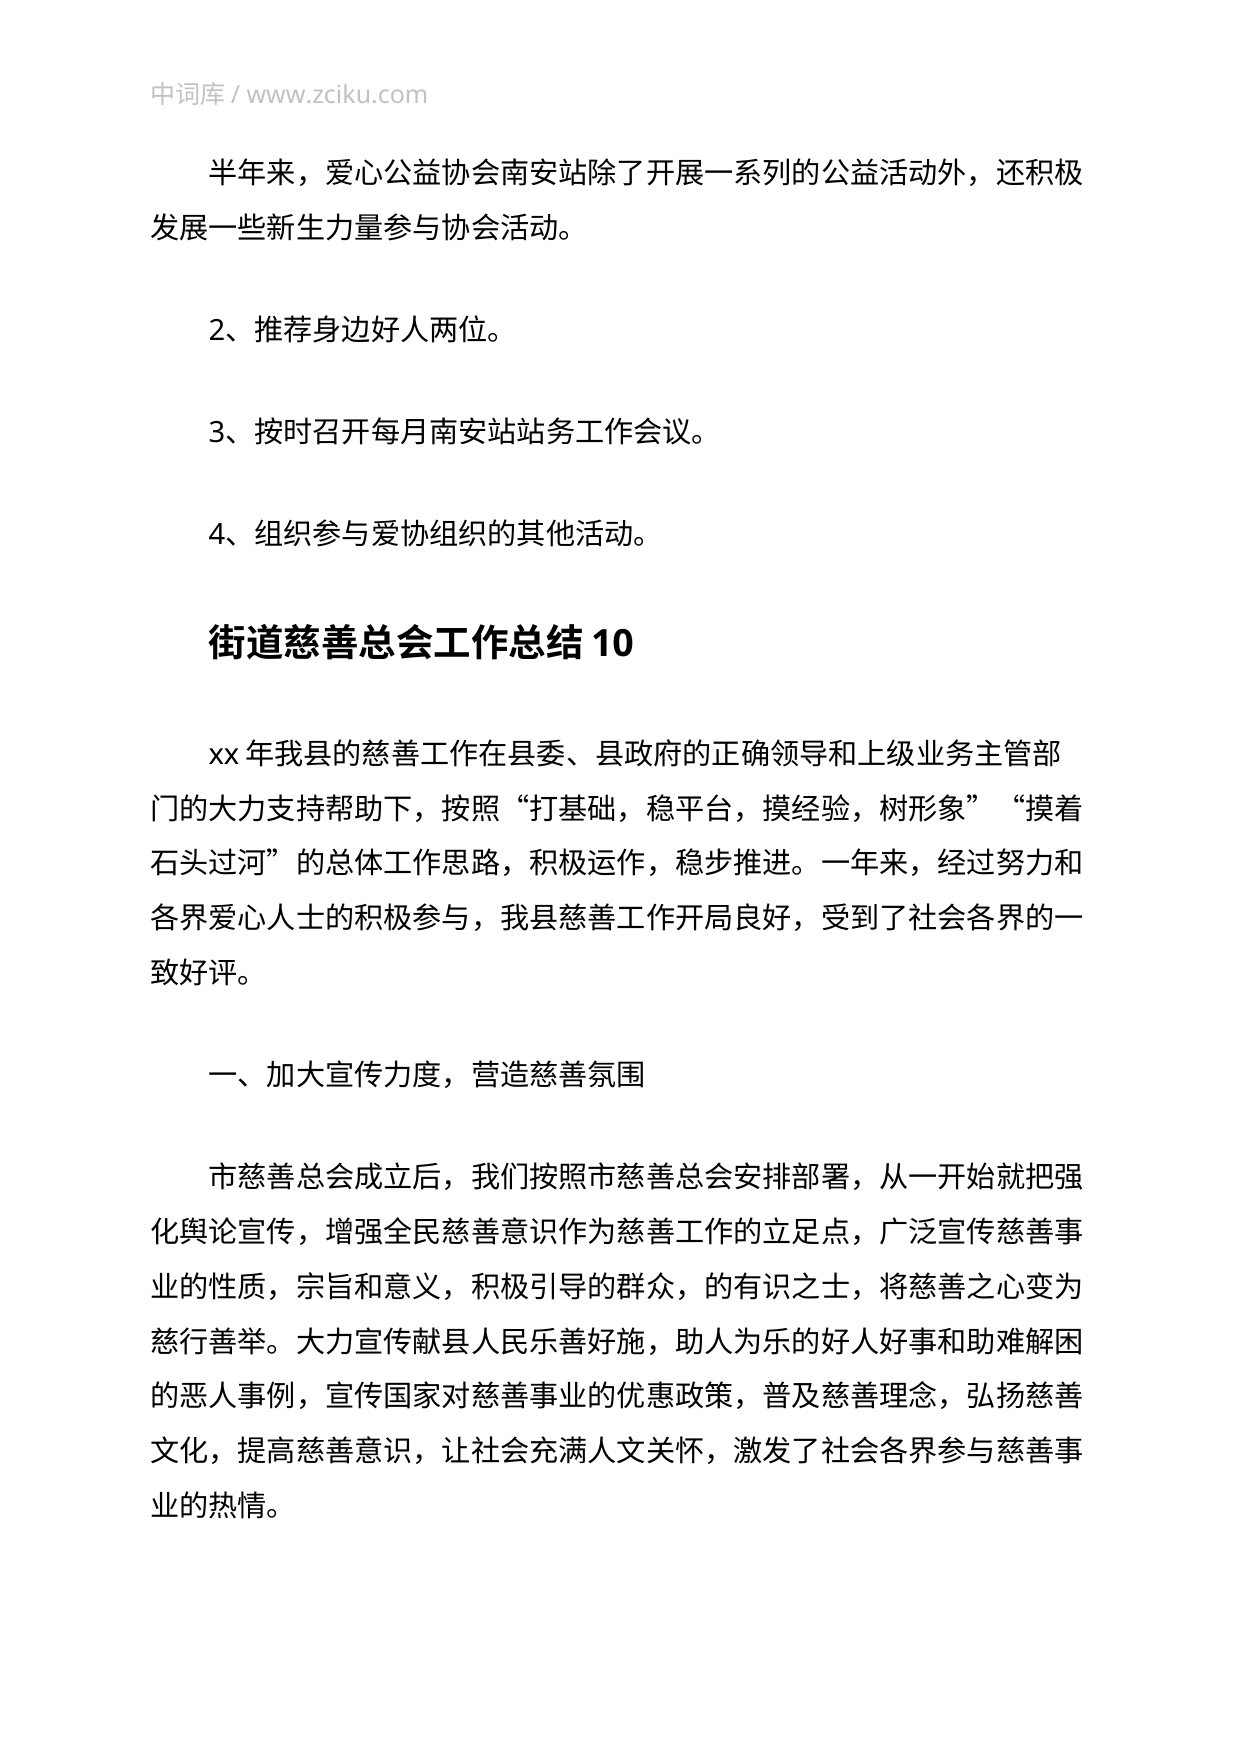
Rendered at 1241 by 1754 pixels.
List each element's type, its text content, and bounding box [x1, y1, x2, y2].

text 4、组织参与爱协组织的其他活动。 [150, 511, 1090, 553]
text 3、按时召开每月南安站站务工作会议。 [150, 409, 1090, 451]
text 市慈善总会成立后，我们按照市慈善总会安排部署，从一开始就把强化舆论宣传，增强全民慈善意识作为慈善工作的立足点，广泛宣传慈善事业的性质，宗旨和意义，积极引导的群众，的有识之士，将慈善之心变为慈行善举。大力宣传献县人民乐善好施，助人为乐的好人好事和助难解困的恶人事例，宣传国家对慈善事业的优惠政策，普及慈善理念，弘扬慈善文化，提高慈善意识，让社会充满人文关怀，激发了社会各界参与慈善事业的热情。 [150, 1153, 1090, 1525]
text 一、加大宣传力度，营造慈善氛围 [150, 1052, 1090, 1094]
text 街道慈善总会工作总结10 [150, 613, 1090, 667]
text xx年我县的慈善工作在县委、县政府的正确领导和上级业务主管部门的大力支持帮助下，按照“打基础，稳平台，摸经验，树形象”“摸着石头过河”的总体工作思路，积极运作，稳步推进。一年来，经过努力和各界爱心人士的积极参与，我县慈善工作开局良好，受到了社会各界的一致好评。 [150, 730, 1090, 992]
text 2、推荐身边好人两位。 [150, 307, 1090, 349]
text 半年来，爱心公益协会南安站除了开展一系列的公益活动外，还积极发展一些新生力量参与协会活动。 [150, 150, 1090, 247]
